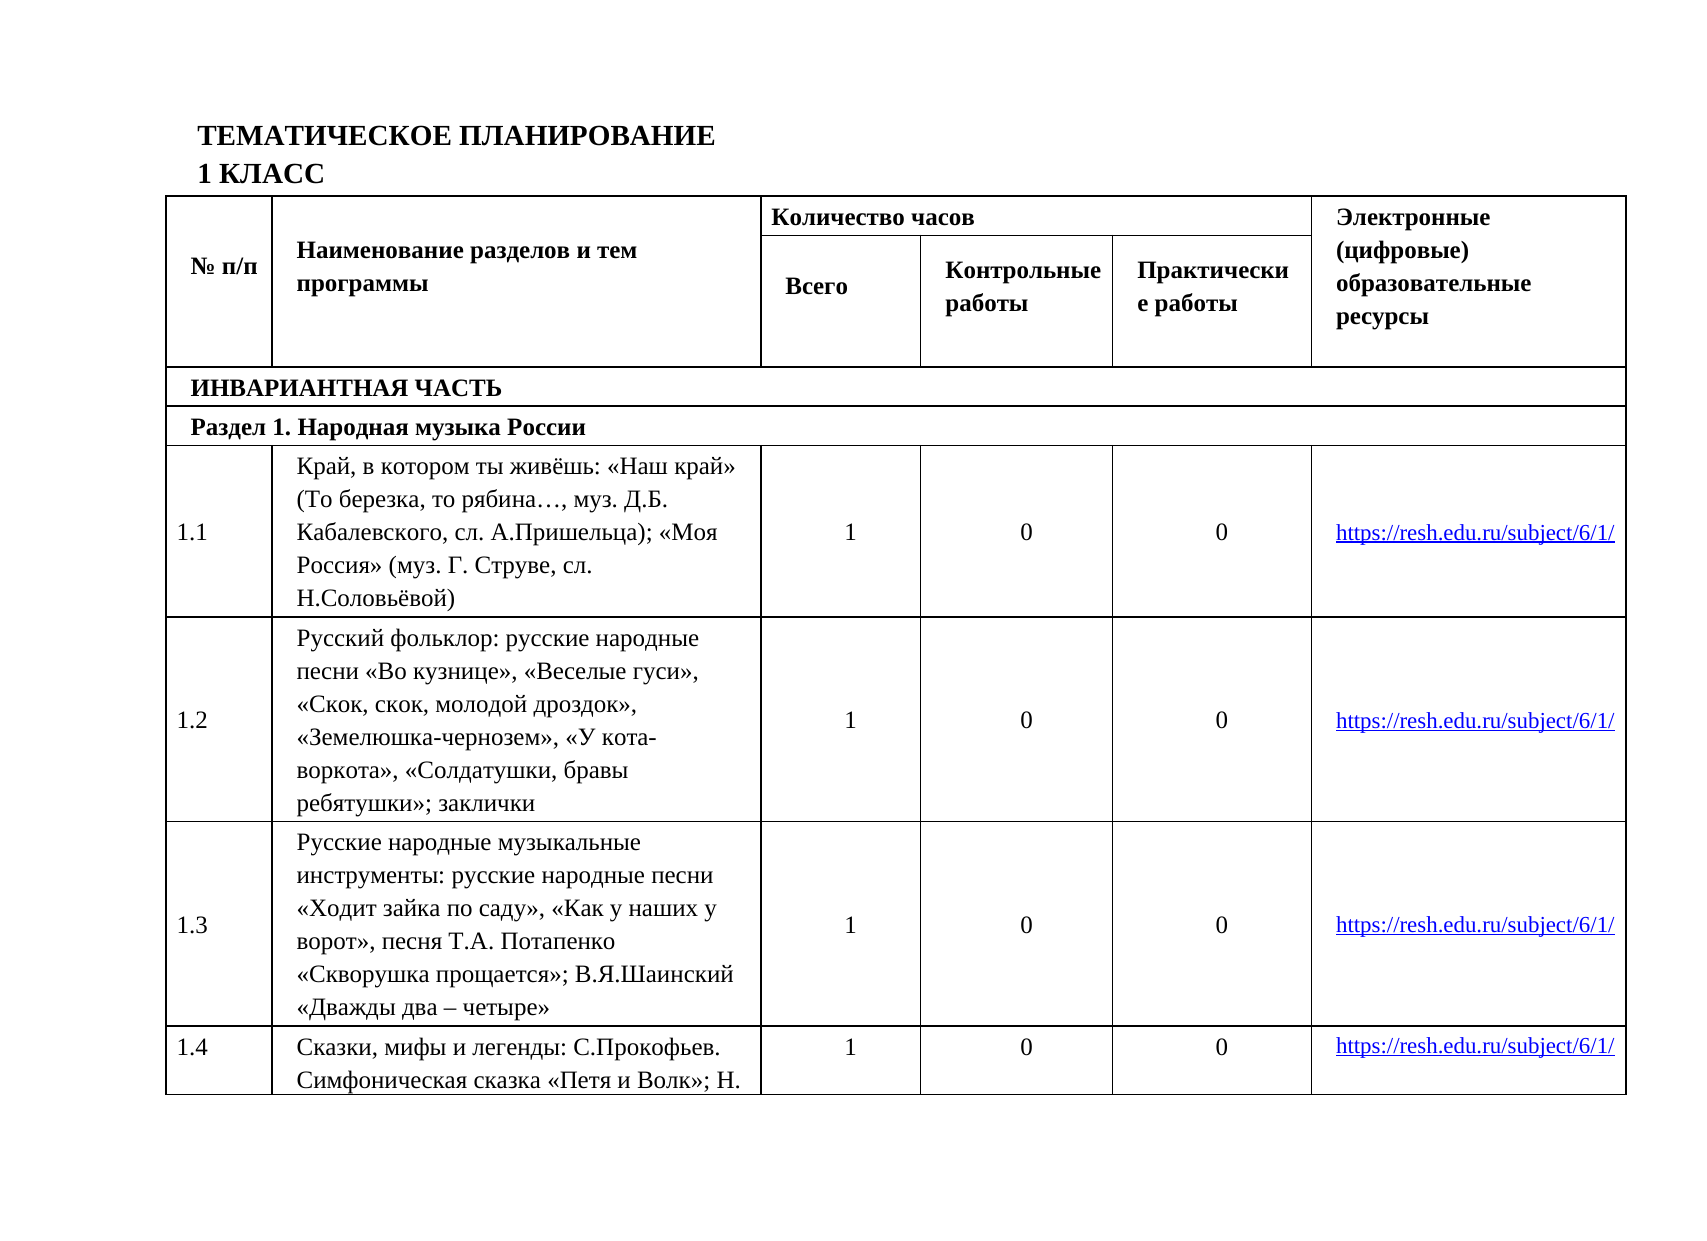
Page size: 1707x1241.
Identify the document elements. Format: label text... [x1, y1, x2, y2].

table_header Наименование разделов и тем программы [273, 197, 760, 366]
table_cell 0 [921, 446, 1112, 616]
table_header Количество часов [762, 197, 1311, 234]
text ТЕМАТИЧЕСКОЕ ПЛАНИРОВАНИЕ [190, 118, 1618, 152]
table_cell 1 [762, 822, 920, 1025]
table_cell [273, 1027, 760, 1094]
table_cell 0 [1113, 1027, 1311, 1094]
table_cell ИНВАРИАНТНАЯ ЧАСТЬ [167, 368, 1625, 405]
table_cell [1312, 1027, 1625, 1094]
table_cell 1 [762, 446, 920, 616]
table_header № п/п [167, 197, 271, 366]
table_cell Русские народные музыкальные инструменты: русские народные песни «Ходит зайка по саду», «Как у наших у ворот», песня Т.А. Потапенко «Скворушка прощается»; В.Я.Шаинский «Дважды два – четыре» [273, 822, 760, 1025]
table_cell 1.2 [167, 618, 271, 821]
table_cell https://resh.edu.ru/subject/6/1/ [1312, 618, 1625, 821]
table_cell 0 [1113, 822, 1311, 1025]
table_cell https://resh.edu.ru/subject/6/1/ [1312, 822, 1625, 1025]
table_cell Раздел 1. Народная музыка России [167, 407, 1625, 445]
table_cell 0 [921, 1027, 1112, 1094]
table_cell 1.1 [167, 446, 271, 616]
table_cell 0 [921, 822, 1112, 1025]
table_cell 1.4 [167, 1027, 271, 1094]
table_cell Край, в котором ты живёшь: «Наш край» (То березка, то рябина…, муз. Д.Б. Кабалевского, сл. А.Пришельца); «Моя Россия» (муз. Г. Струве, сл. Н.Соловьёвой) [273, 446, 760, 616]
table_cell 1.3 [167, 822, 271, 1025]
table_cell 0 [921, 618, 1112, 821]
table_cell https://resh.edu.ru/subject/6/1/ [1312, 446, 1625, 616]
table_cell Всего [762, 236, 920, 366]
table_cell 1 [762, 1027, 920, 1094]
text 1 КЛАСС [190, 157, 1618, 190]
table_cell 0 [1113, 446, 1311, 616]
table_cell 0 [1113, 618, 1311, 821]
table_cell 1 [762, 618, 920, 821]
table_cell Русский фольклор: русские народные песни «Во кузнице», «Веселые гуси», «Скок, скок, молодой дроздок», «Земелюшка-чернозем», «У кота-воркота», «Солдатушки, бравы ребятушки»; заклички [273, 618, 760, 821]
table_cell Контрольные работы [921, 236, 1112, 366]
table_cell Практические работы [1113, 236, 1311, 366]
table_header Электронные (цифровые) образовательные ресурсы [1312, 197, 1625, 366]
